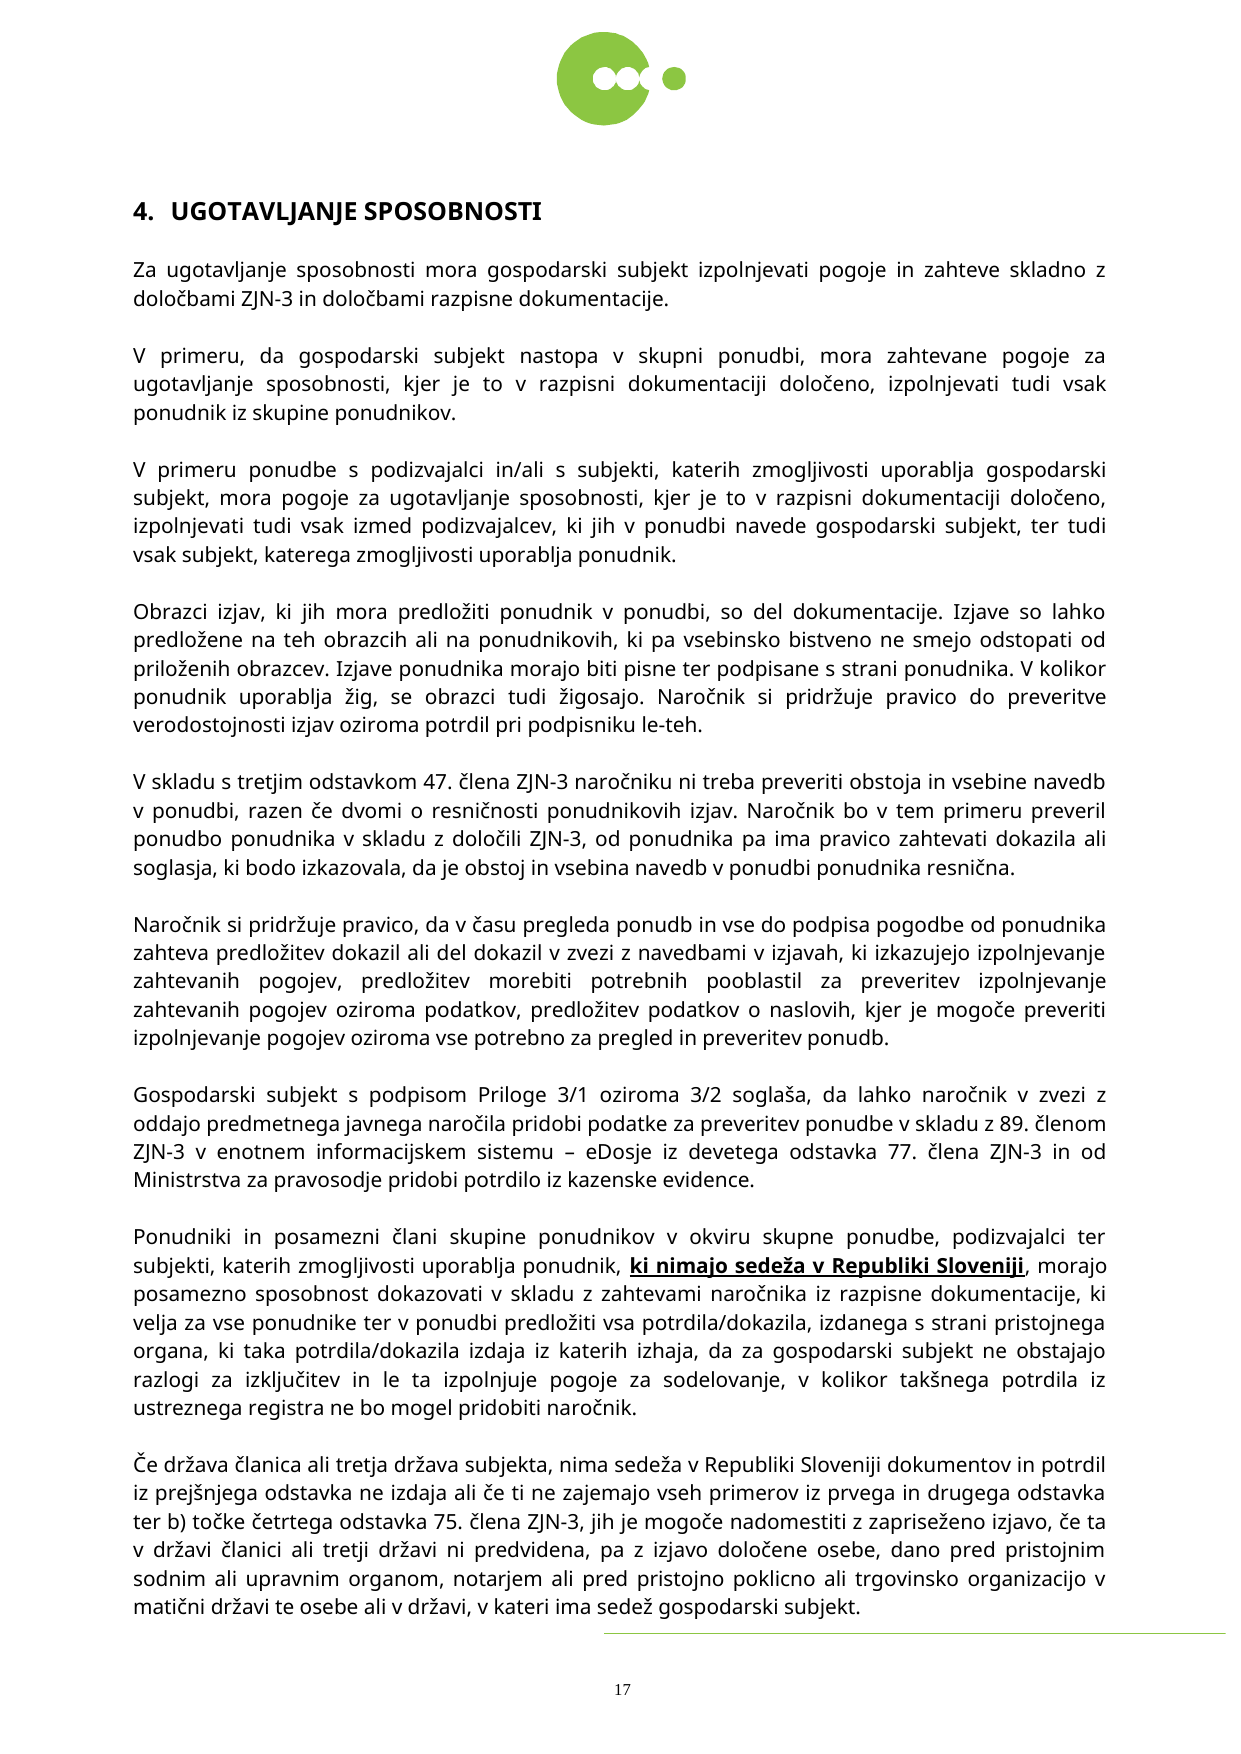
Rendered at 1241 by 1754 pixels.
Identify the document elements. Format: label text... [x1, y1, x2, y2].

text Gospodarski subjekt s podpisom Priloge 3/1 oziroma 3/2 soglaša, da lahko naročnik v zvezi z oddajo predmetnega javnega naročila pridobi podatke za preveritev ponudbe v skladu z 89. členom ZJN-3 v enotnem informacijskem sistemu – eDosje iz devetega odstavka 77. člena ZJN-3 in od Ministrstva za pravosodje pridobi potrdilo iz kazenske evidence. [133, 1080, 1107, 1194]
text V primeru, da gospodarski subjekt nastopa v skupni ponudbi, mora zahtevane pogoje za ugotavljanje sposobnosti, kjer je to v razpisni dokumentaciji določeno, izpolnjevati tudi vsak ponudnik iz skupine ponudnikov. [133, 341, 1107, 426]
text V primeru ponudbe s podizvajalci in/ali s subjekti, katerih zmogljivosti uporablja gospodarski subjekt, mora pogoje za ugotavljanje sposobnosti, kjer je to v razpisni dokumentaciji določeno, izpolnjevati tudi vsak izmed podizvajalcev, ki jih v ponudbi navede gospodarski subjekt, ter tudi vsak subjekt, katerega zmogljivosti uporablja ponudnik. [133, 455, 1107, 568]
text Ponudniki in posamezni člani skupine ponudnikov v okviru skupne ponudbe, podizvajalci ter subjekti, katerih zmogljivosti uporablja ponudnik, ki nimajo sedeža v Republiki Sloveniji, morajo posamezno sposobnost dokazovati v skladu z zahtevami naročnika iz razpisne dokumentacije, ki velja za vse ponudnike ter v ponudbi predložiti vsa potrdila/dokazila, izdanega s strani pristojnega organa, ki taka potrdila/dokazila izdaja iz katerih izhaja, da za gospodarski subjekt ne obstajajo razlogi za izključitev in le ta izpolnjuje pogoje za sodelovanje, v kolikor takšnega potrdila iz ustreznega registra ne bo mogel pridobiti naročnik. [133, 1222, 1107, 1422]
text Obrazci izjav, ki jih mora predložiti ponudnik v ponudbi, so del dokumentacije. Izjave so lahko predložene na teh obrazcih ali na ponudnikovih, ki pa vsebinsko bistveno ne smejo odstopati od priloženih obrazcev. Izjave ponudnika morajo biti pisne ter podpisane s strani ponudnika. V kolikor ponudnik uporablja žig, se obrazci tudi žigosajo. Naročnik si pridržuje pravico do preveritve verodostojnosti izjav oziroma potrdil pri podpisniku le-teh. [133, 597, 1107, 739]
text V skladu s tretjim odstavkom 47. člena ZJN-3 naročniku ni treba preveriti obstoja in vsebine navedb v ponudbi, razen če dvomi o resničnosti ponudnikovih izjav. Naročnik bo v tem primeru preveril ponudbo ponudnika v skladu z določili ZJN-3, od ponudnika pa ima pravico zahtevati dokazila ali soglasja, ki bodo izkazovala, da je obstoj in vsebina navedb v ponudbi ponudnika resnična. [133, 767, 1107, 881]
text Za ugotavljanje sposobnosti mora gospodarski subjekt izpolnjevati pogoje in zahteve skladno z določbami ZJN-3 in določbami razpisne dokumentacije. [133, 256, 1107, 312]
text Naročnik si pridržuje pravico, da v času pregleda ponudb in vse do podpisa pogodbe od ponudnika zahteva predložitev dokazil ali del dokazil v zvezi z navedbami v izjavah, ki izkazujejo izpolnjevanje zahtevanih pogojev, predložitev morebiti potrebnih pooblastil za preveritev izpolnjevanje zahtevanih pogojev oziroma podatkov, predložitev podatkov o naslovih, kjer je mogoče preveriti izpolnjevanje pogojev oziroma vse potrebno za pregled in preveritev ponudb. [133, 910, 1107, 1052]
list UGOTAVLJANJE SPOSOBNOSTI [133, 193, 1107, 227]
text Če država članica ali tretja država subjekta, nima sedeža v Republiki Sloveniji dokumentov in potrdil iz prejšnjega odstavka ne izdaja ali če ti ne zajemajo vseh primerov iz prvega in drugega odstavka ter b) točke četrtega odstavka 75. člena ZJN-3, jih je mogoče nadomestiti z zapriseženo izjavo, če ta v državi članici ali tretji državi ni predvidena, pa z izjavo določene osebe, dano pred pristojnim sodnim ali upravnim organom, notarjem ali pred pristojno poklicno ali trgovinsko organizacijo v matični državi te osebe ali v državi, v kateri ima sedež gospodarski subjekt. [133, 1450, 1107, 1621]
